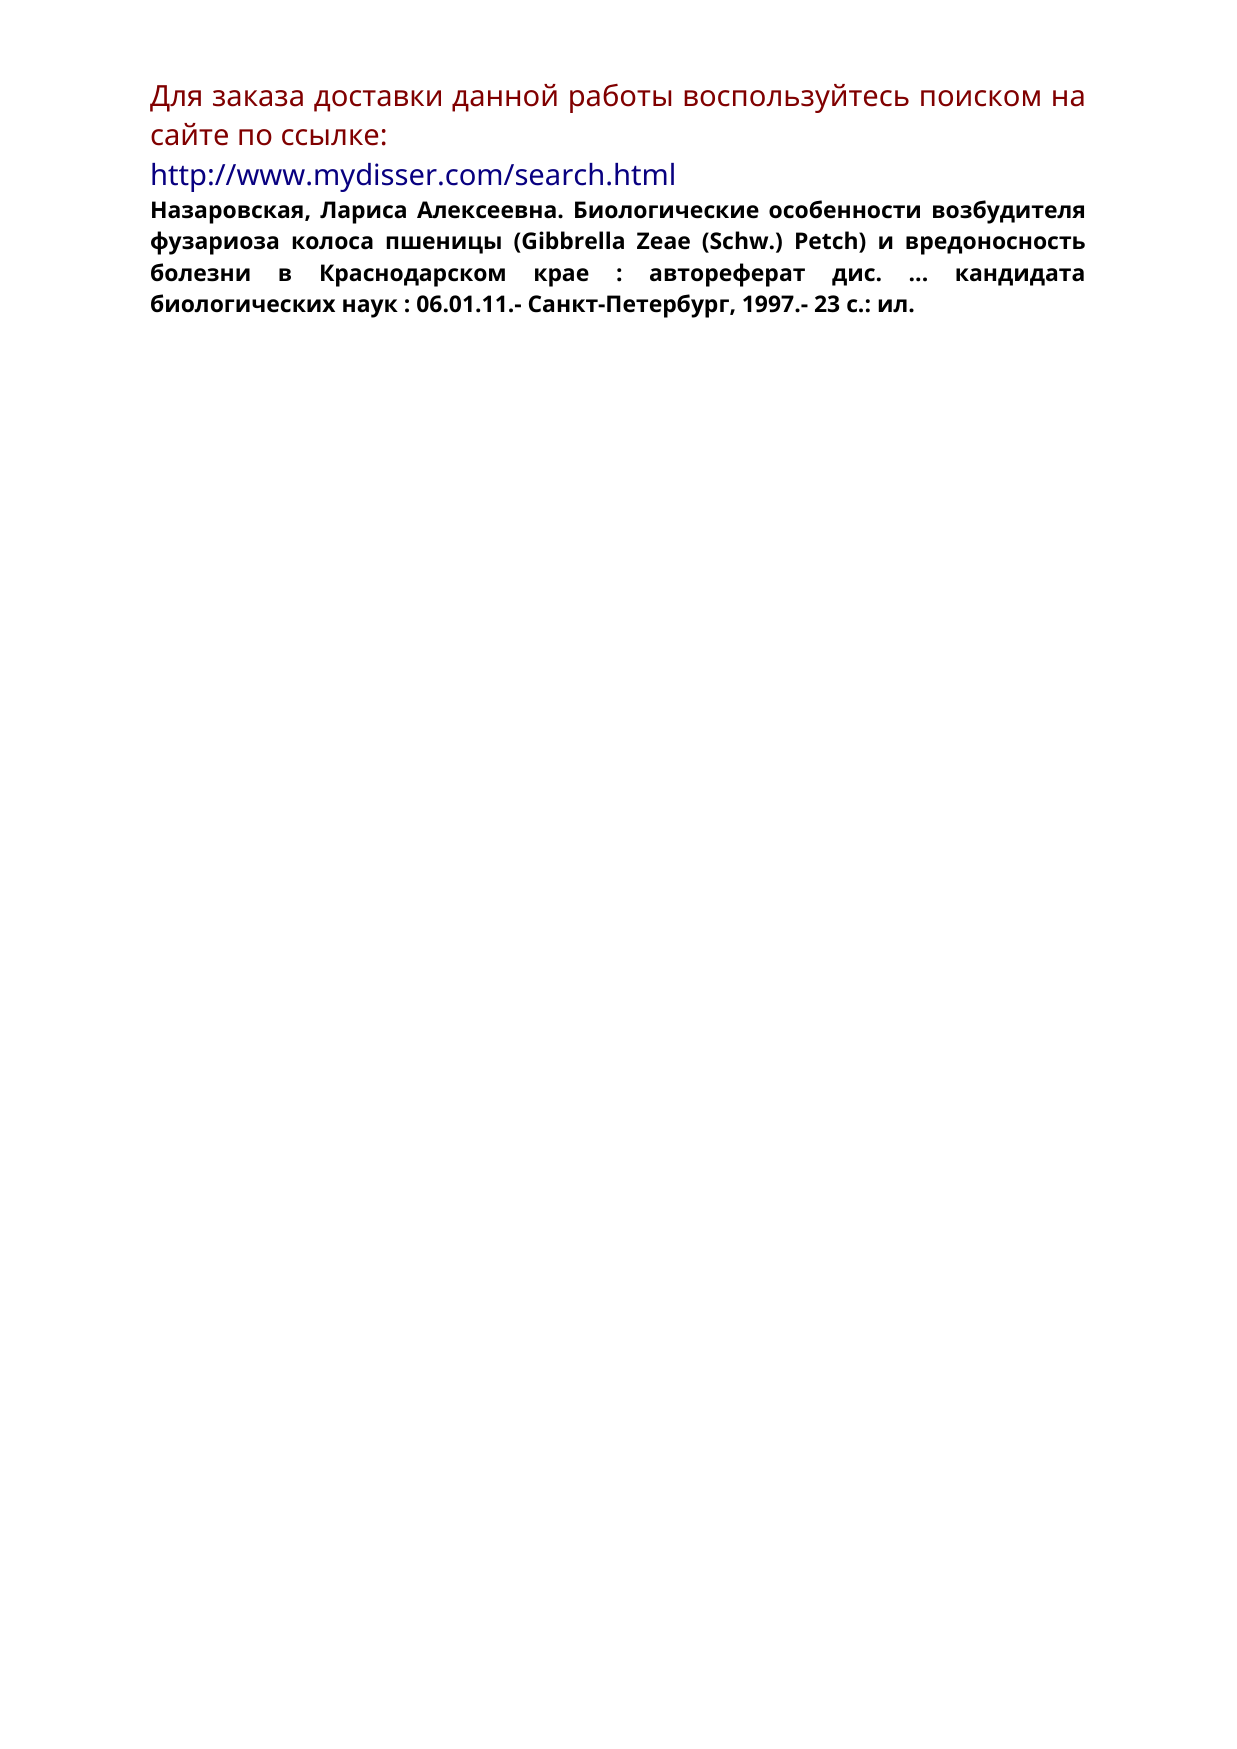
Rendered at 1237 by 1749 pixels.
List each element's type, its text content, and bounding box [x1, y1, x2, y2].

text Назаровская, Лариса Алексеевна. Биологические особенности возбудителя фузариоза колоса пшеницы (Gibbrella Zeae (Schw.) Petch) и вредоносность болезни в Краснодарском крае : автореферат дис. ... кандидата биологических наук : 06.01.11.- Санкт-Петербург, 1997.- 23 с.: ил. [150, 194, 1086, 319]
